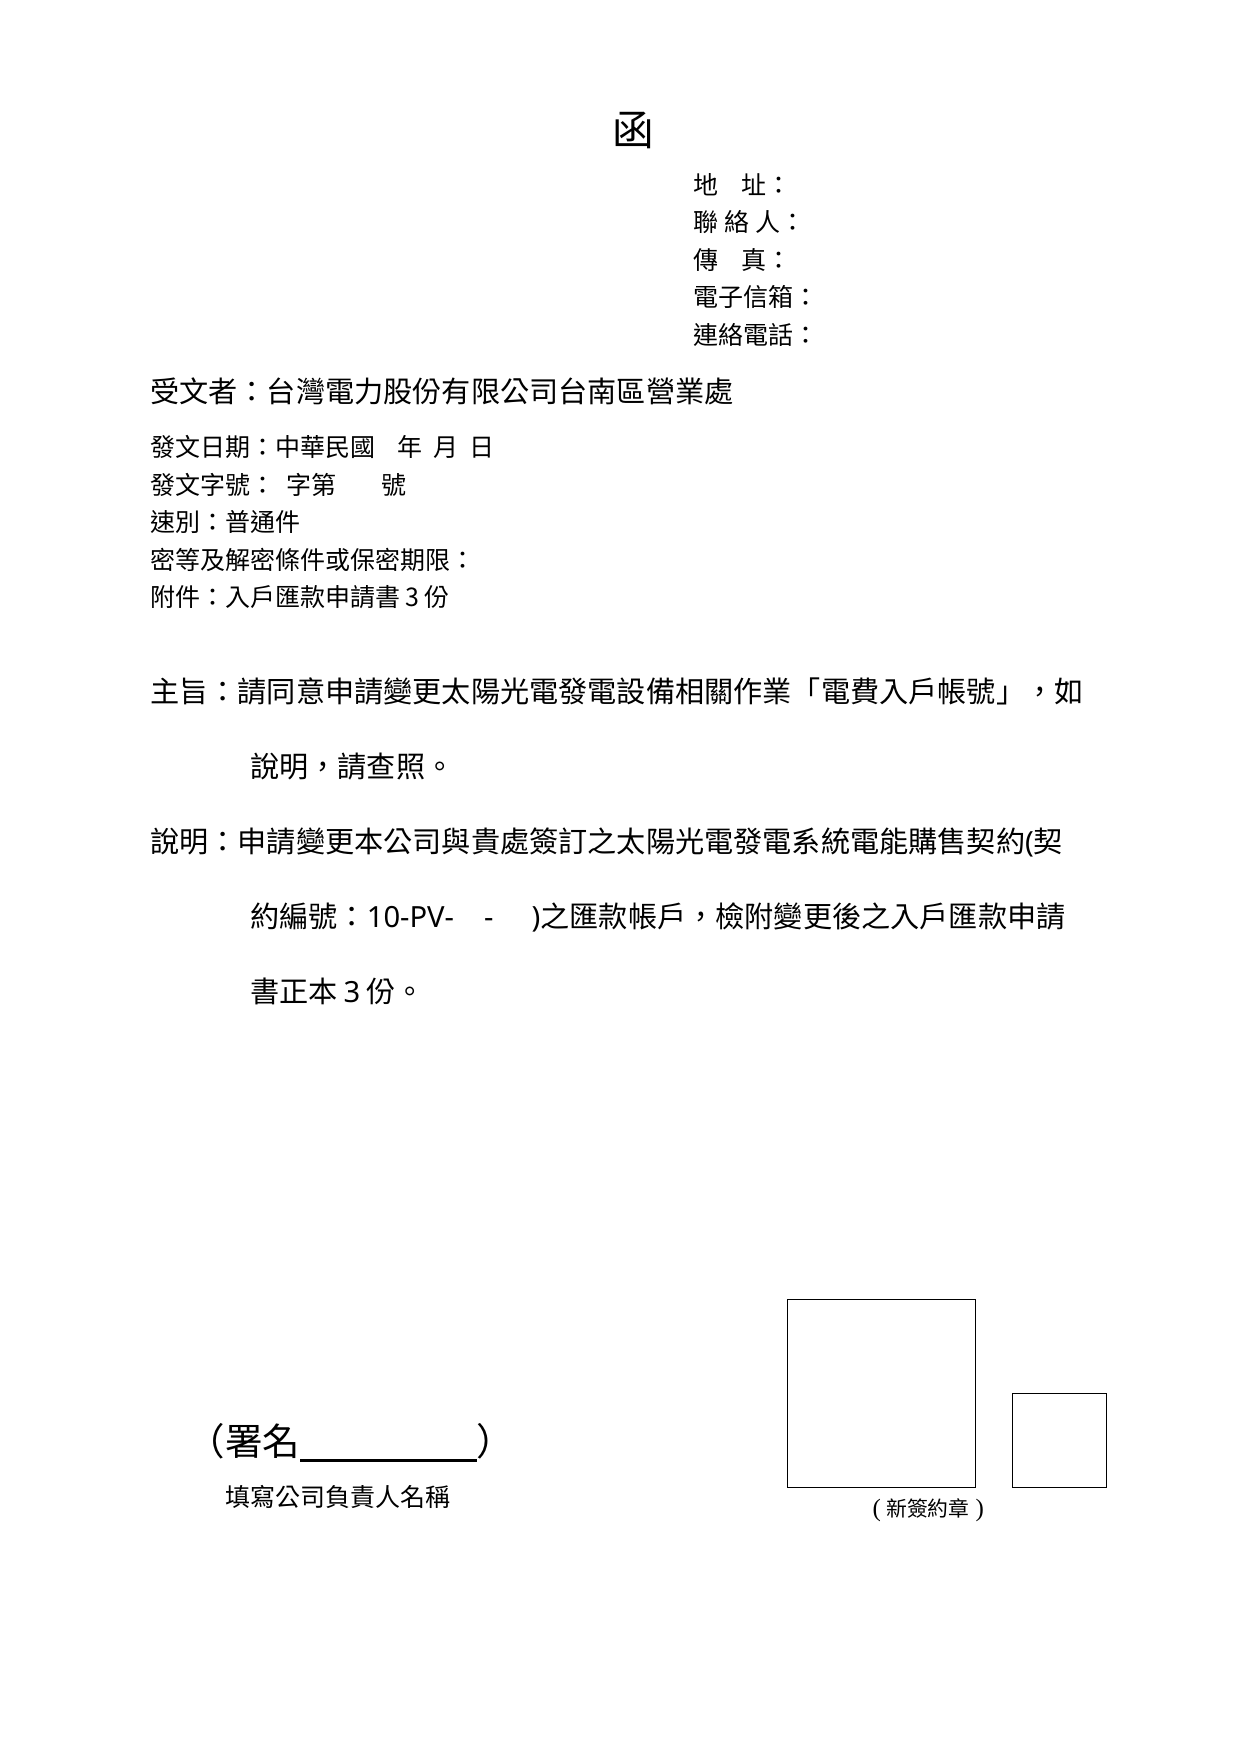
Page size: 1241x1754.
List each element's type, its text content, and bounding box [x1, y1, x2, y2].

text 主旨：請同意申請變更太陽光電發電設備相關作業「電費入戶帳號」，如說明，請查照。 [150, 652, 1087, 802]
text 密等及解密條件或保密期限： [150, 539, 1087, 577]
text 連絡電話： [694, 314, 1087, 352]
text 電子信箱： [694, 277, 1087, 314]
text 附件：入戶匯款申請書3份 [150, 577, 1087, 614]
text 地 址： [694, 164, 1087, 202]
text 傳 真： [694, 239, 1087, 277]
text 聯 絡 人： [694, 202, 1087, 239]
text 速別：普通件 [150, 502, 1087, 539]
text （署名 ） [150, 1402, 1087, 1477]
text 說明：申請變更本公司與貴處簽訂之太陽光電發電系統電能購售契約(契約編號：10-PV- - )之匯款帳戶，檢附變更後之入戶匯款申請書正本3份。 [150, 802, 1087, 1027]
text 發文日期：中華民國 年 月 日 [150, 427, 1087, 464]
text 發文字號： 字第 號 [150, 464, 1087, 502]
text 函 [150, 89, 1087, 164]
text 填寫公司負責人名稱 [150, 1477, 1087, 1514]
text 受文者：台灣電力股份有限公司台南區營業處 [150, 352, 1087, 427]
